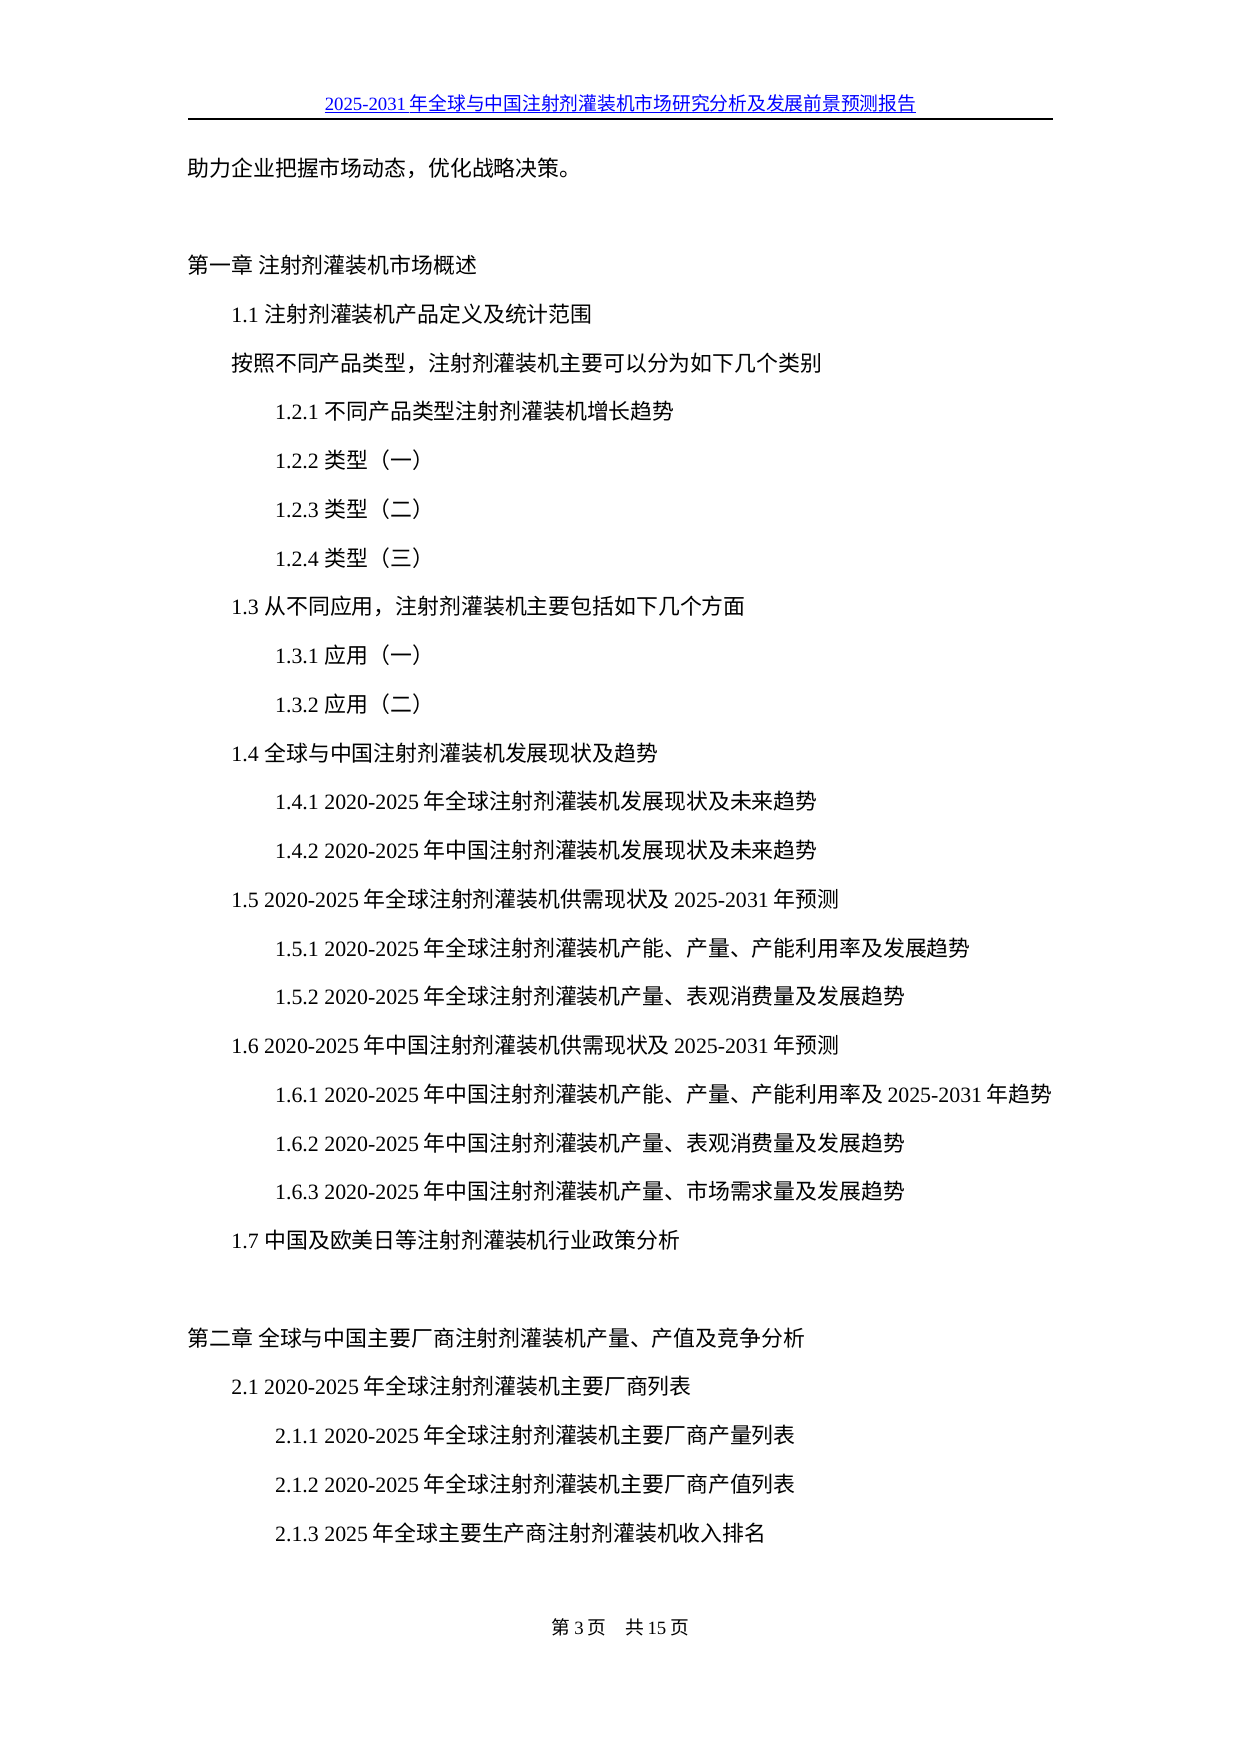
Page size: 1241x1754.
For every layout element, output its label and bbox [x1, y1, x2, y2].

text [187, 150, 1053, 1548]
